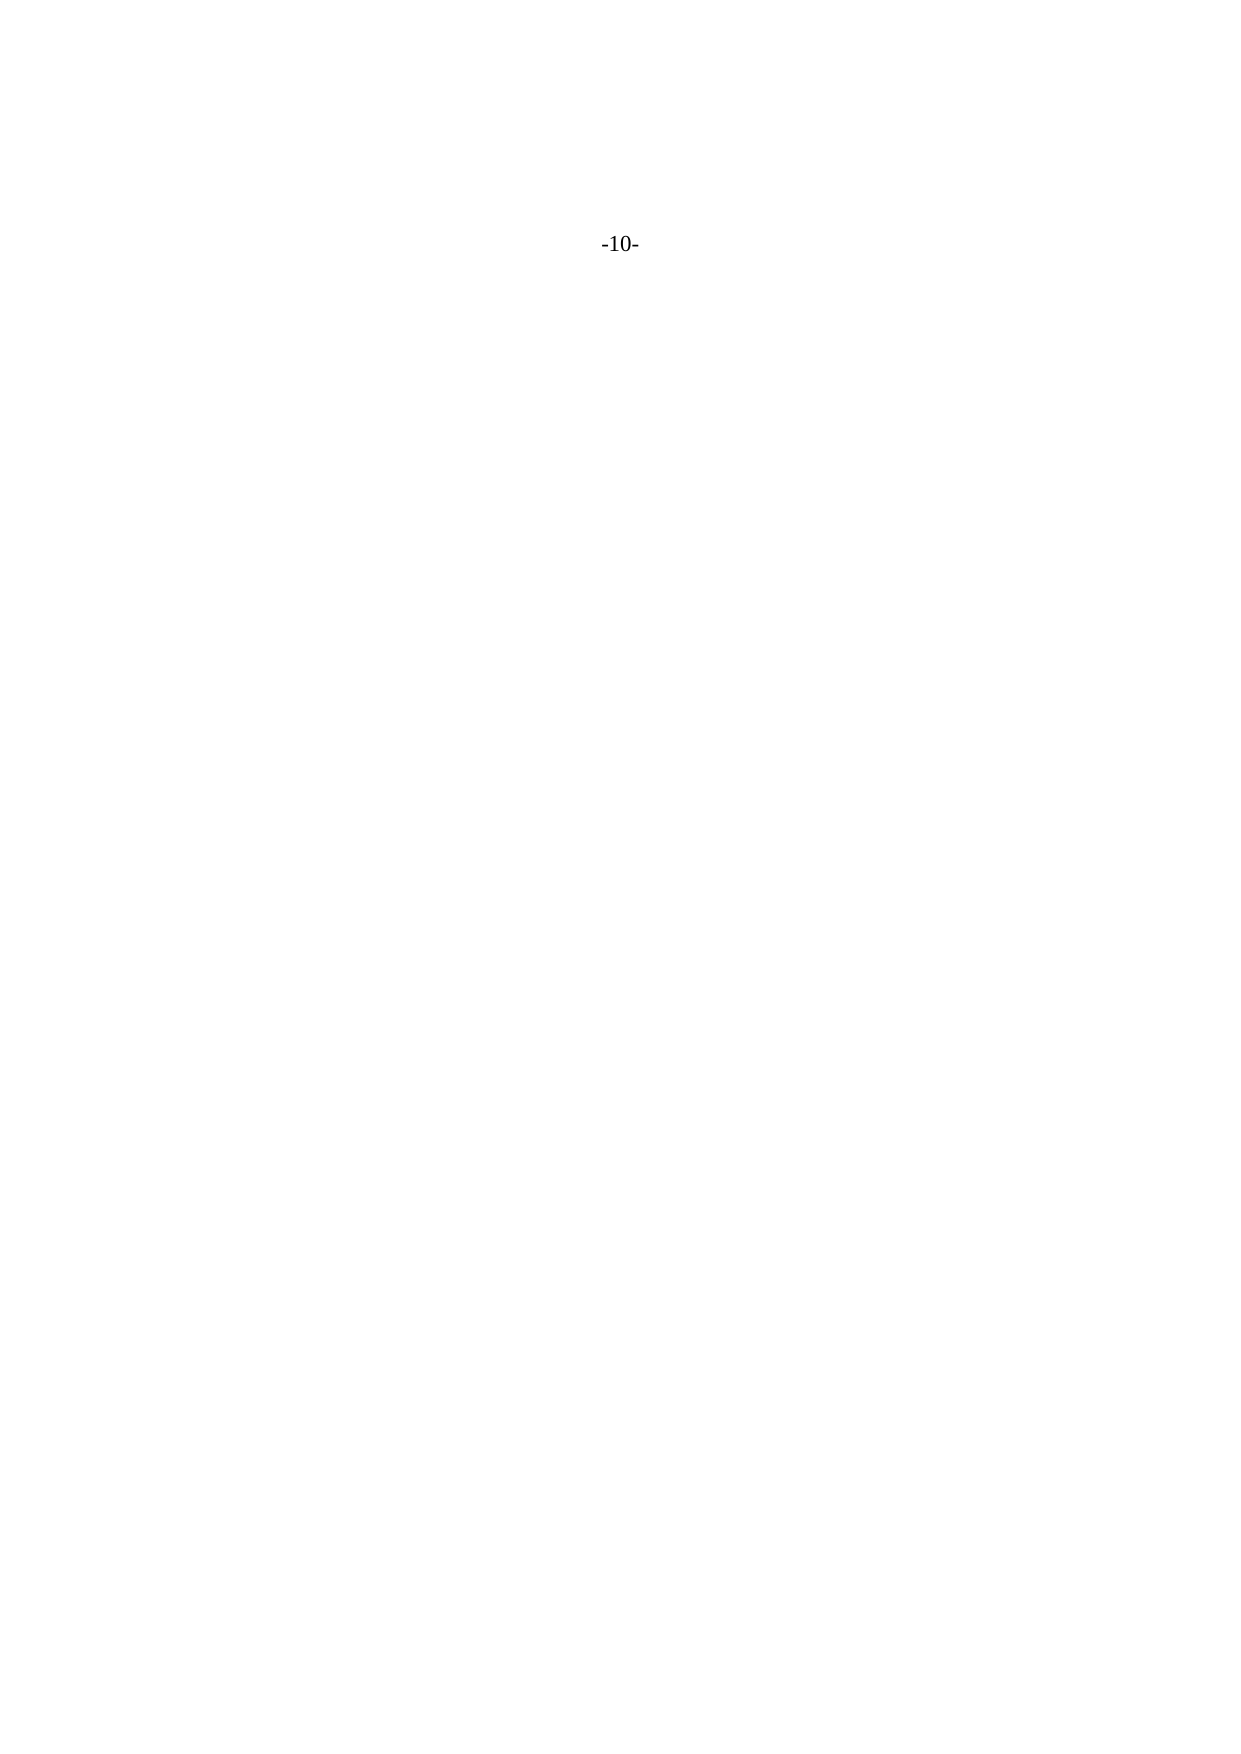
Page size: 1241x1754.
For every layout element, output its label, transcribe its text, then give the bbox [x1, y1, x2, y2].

text -10- [148, 230, 1093, 257]
